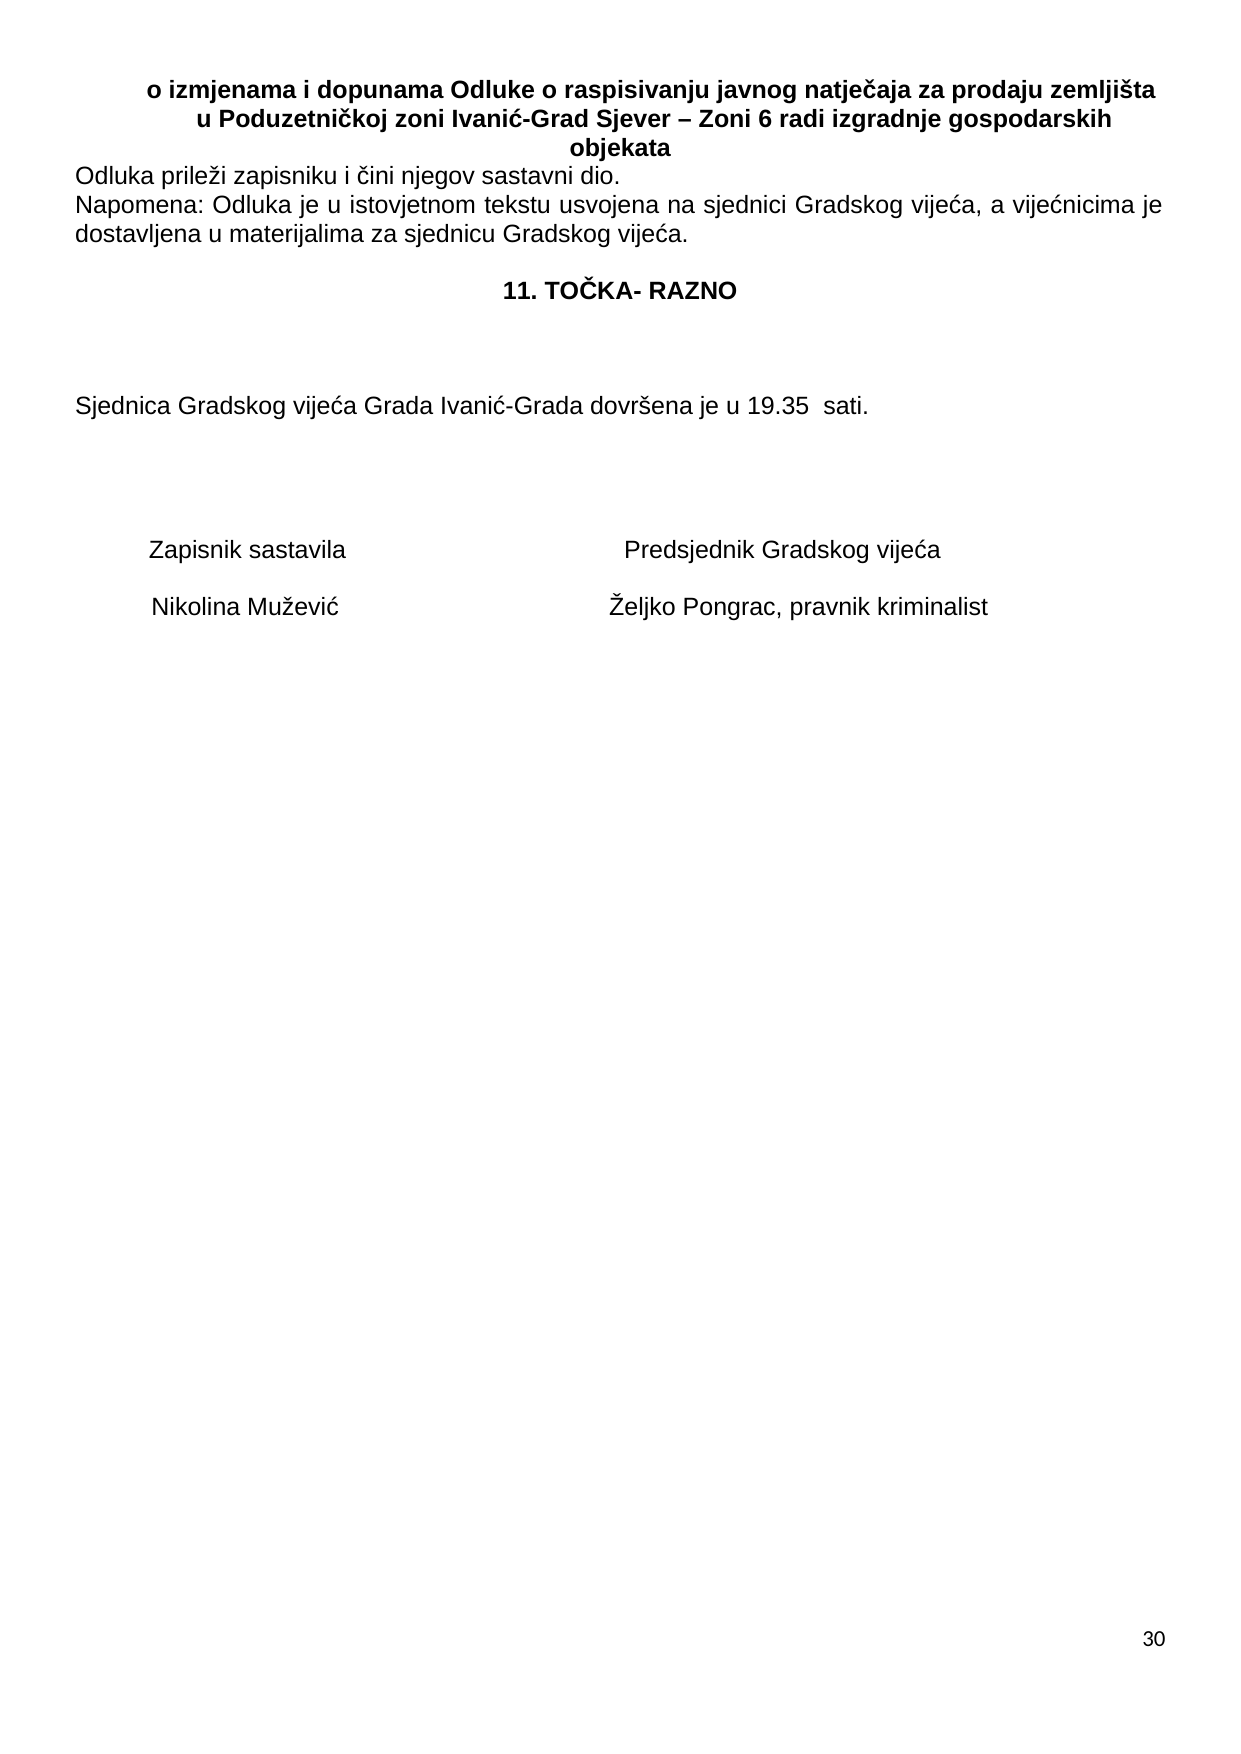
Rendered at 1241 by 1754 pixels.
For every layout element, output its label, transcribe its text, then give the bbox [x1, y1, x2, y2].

text Odluka prileži zapisniku i čini njegov sastavni dio. [75, 161, 1165, 190]
text Zapisnik sastavila Predsjednik Gradskog vijeća [75, 535, 1165, 564]
text 11. TOČKA- RAZNO [75, 276, 1165, 305]
text o izmjenama i dopunama Odluke o raspisivanju javnog natječaja za prodaju zemljišta [75, 75, 1165, 104]
text u Poduzetničkoj zoni Ivanić-Grad Sjever – Zoni 6 radi izgradnje gospodarskih objekata [75, 104, 1165, 161]
text Nikolina Mužević Željko Pongrac, pravnik kriminalist [75, 592, 1165, 621]
text Napomena: Odluka je u istovjetnom tekstu usvojena na sjednici Gradskog vijeća, a vijećnicima je dostavljena u materijalima za sjednicu Gradskog vijeća. [75, 190, 1165, 247]
text Sjednica Gradskog vijeća Grada Ivanić-Grada dovršena je u 19.35 sati. [75, 391, 1165, 420]
